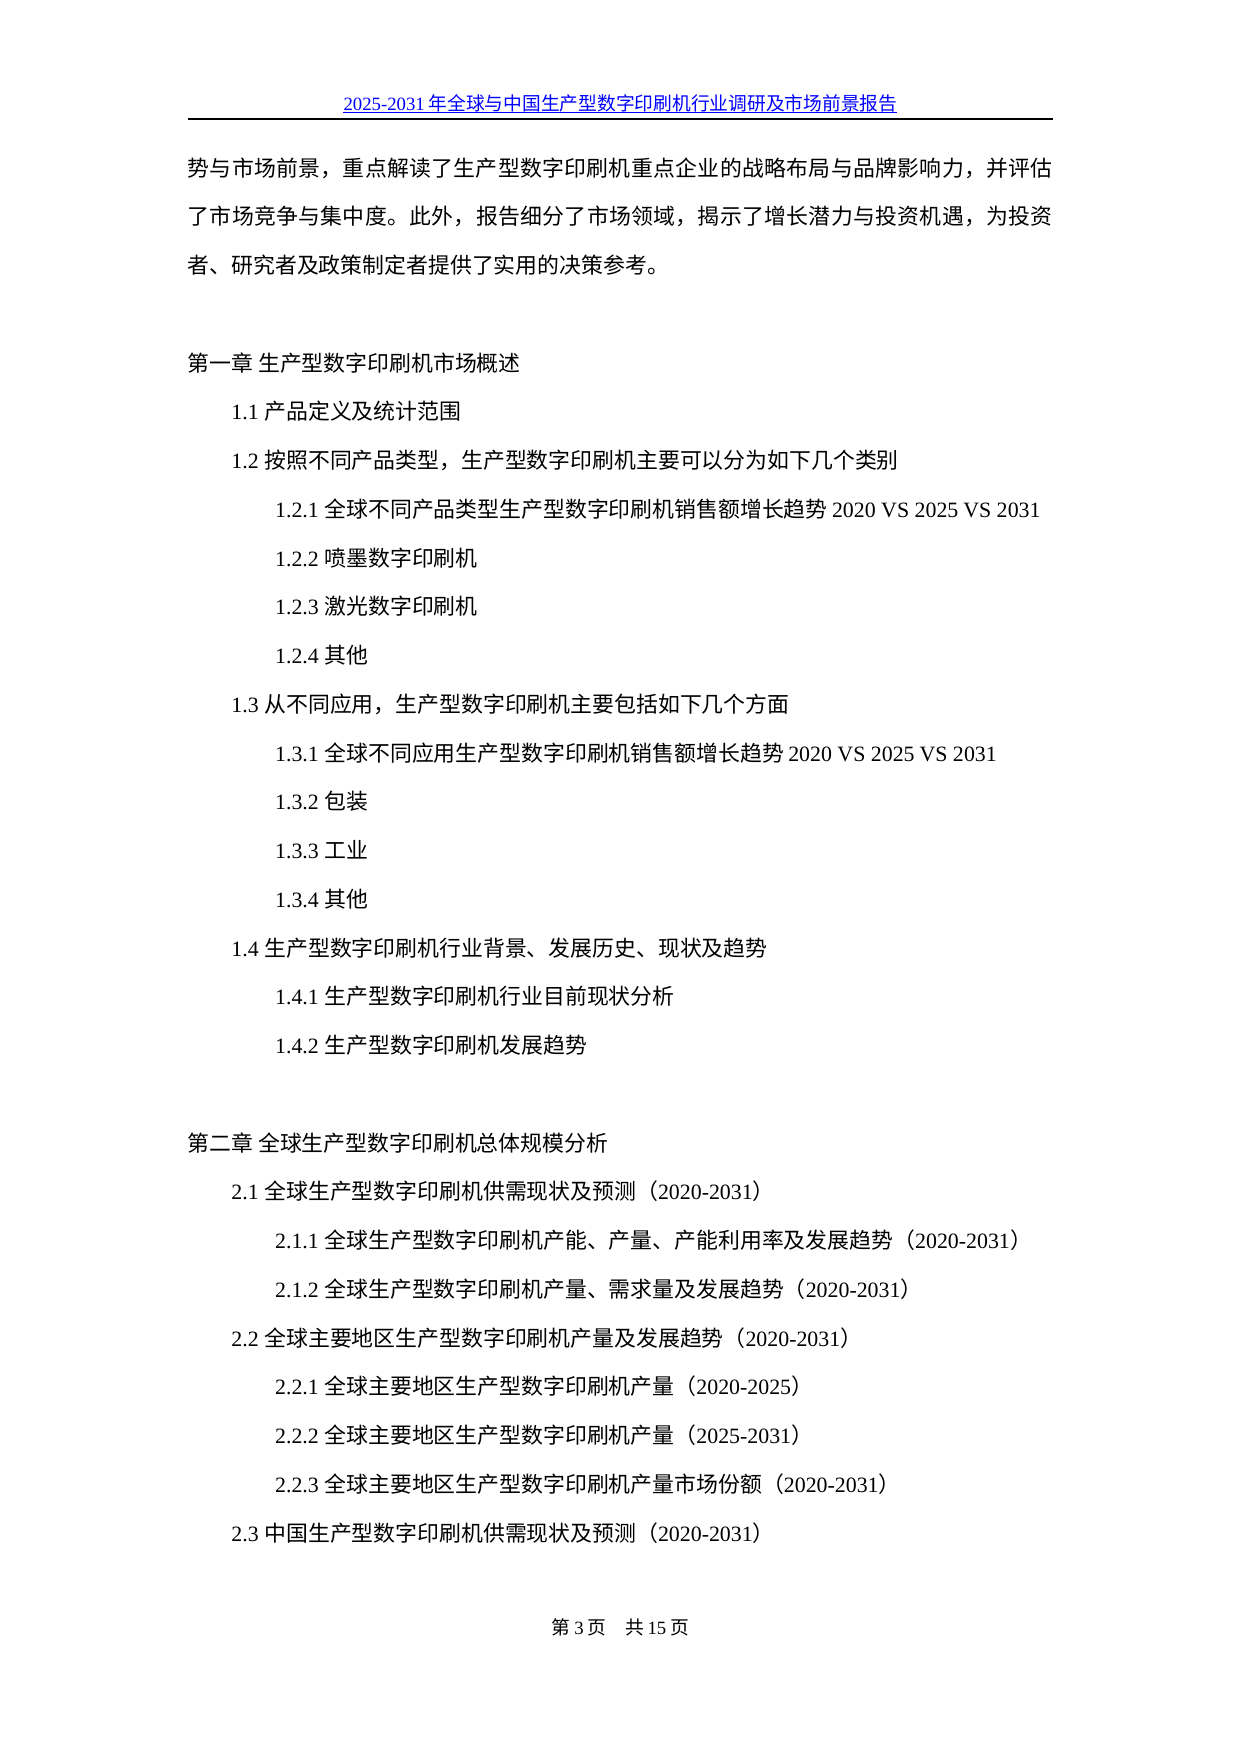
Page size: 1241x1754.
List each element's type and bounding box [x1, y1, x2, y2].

text [187, 150, 1053, 1548]
